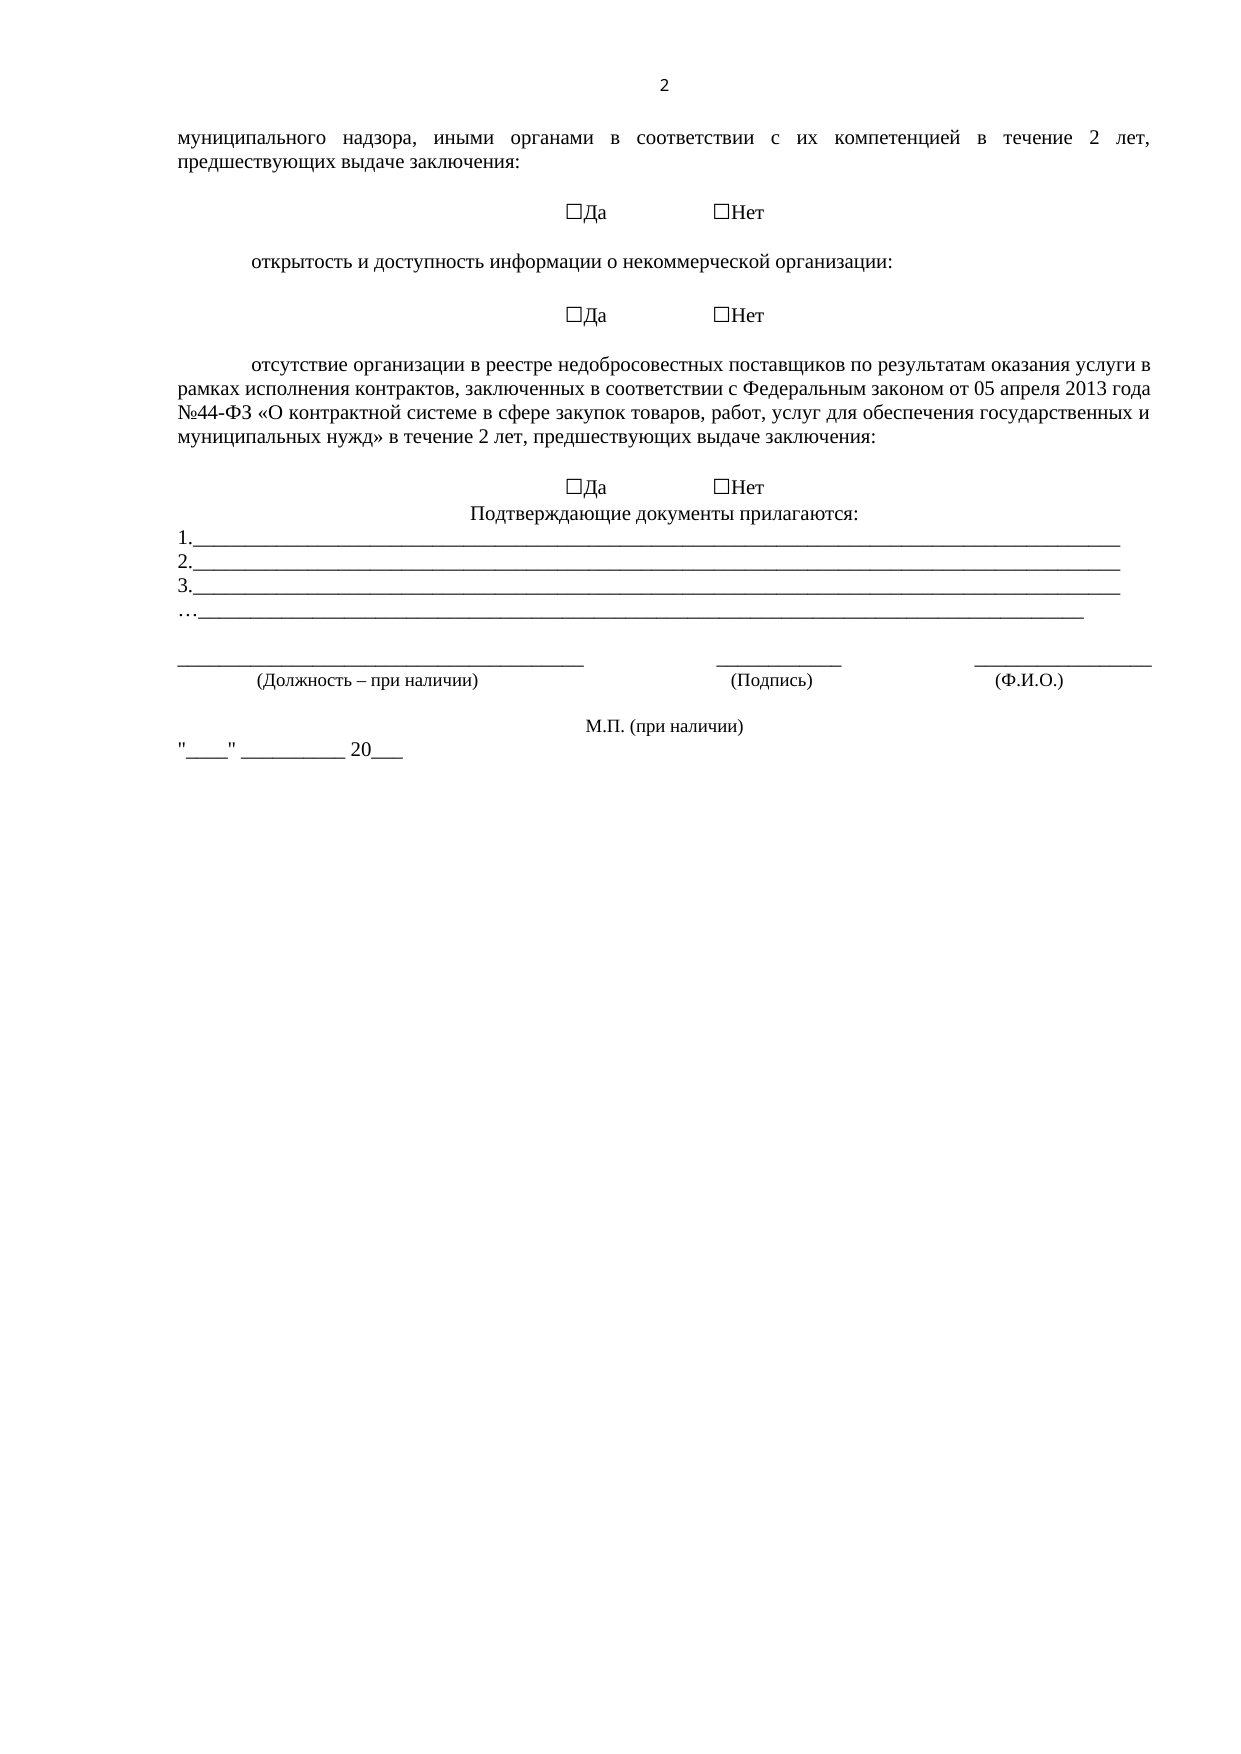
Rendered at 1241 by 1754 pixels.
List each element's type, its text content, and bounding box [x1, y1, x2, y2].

text ☐Да ☐Нет Подтверждающие документы прилагаются: [177, 472, 1152, 525]
text 1._________________________________________________________________________________________ 2._________________________________________________________________________________________ 3._________________________________________________________________________________________ …_____________________________________________________________________________________ [177, 525, 1152, 621]
text "____" __________ 20___ [177, 737, 1152, 761]
text ☐Да ☐Нет [177, 173, 1152, 225]
text ☐Да ☐Нет [177, 273, 1152, 328]
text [177, 124, 1152, 173]
text отсутствие организации в реестре недобросовестных поставщиков по результатам оказания услуги в рамках исполнения контрактов, заключенных в соответствии с Федеральным законом от 05 апреля 2013 года №44-ФЗ «О контрактной системе в сфере закупок товаров, работ, услуг для обеспечения государственных и муниципальных нужд» в течение 2 лет, предшествующих выдаче заключения: [177, 352, 1152, 448]
text М.П. (при наличии) [177, 715, 1152, 737]
text открытость и доступность информации о некоммерческой организации: [177, 249, 1152, 273]
text _______________________________________ ____________ _________________ (Должность – при наличии) (Подпись) (Ф.И.О.) [177, 621, 1152, 691]
